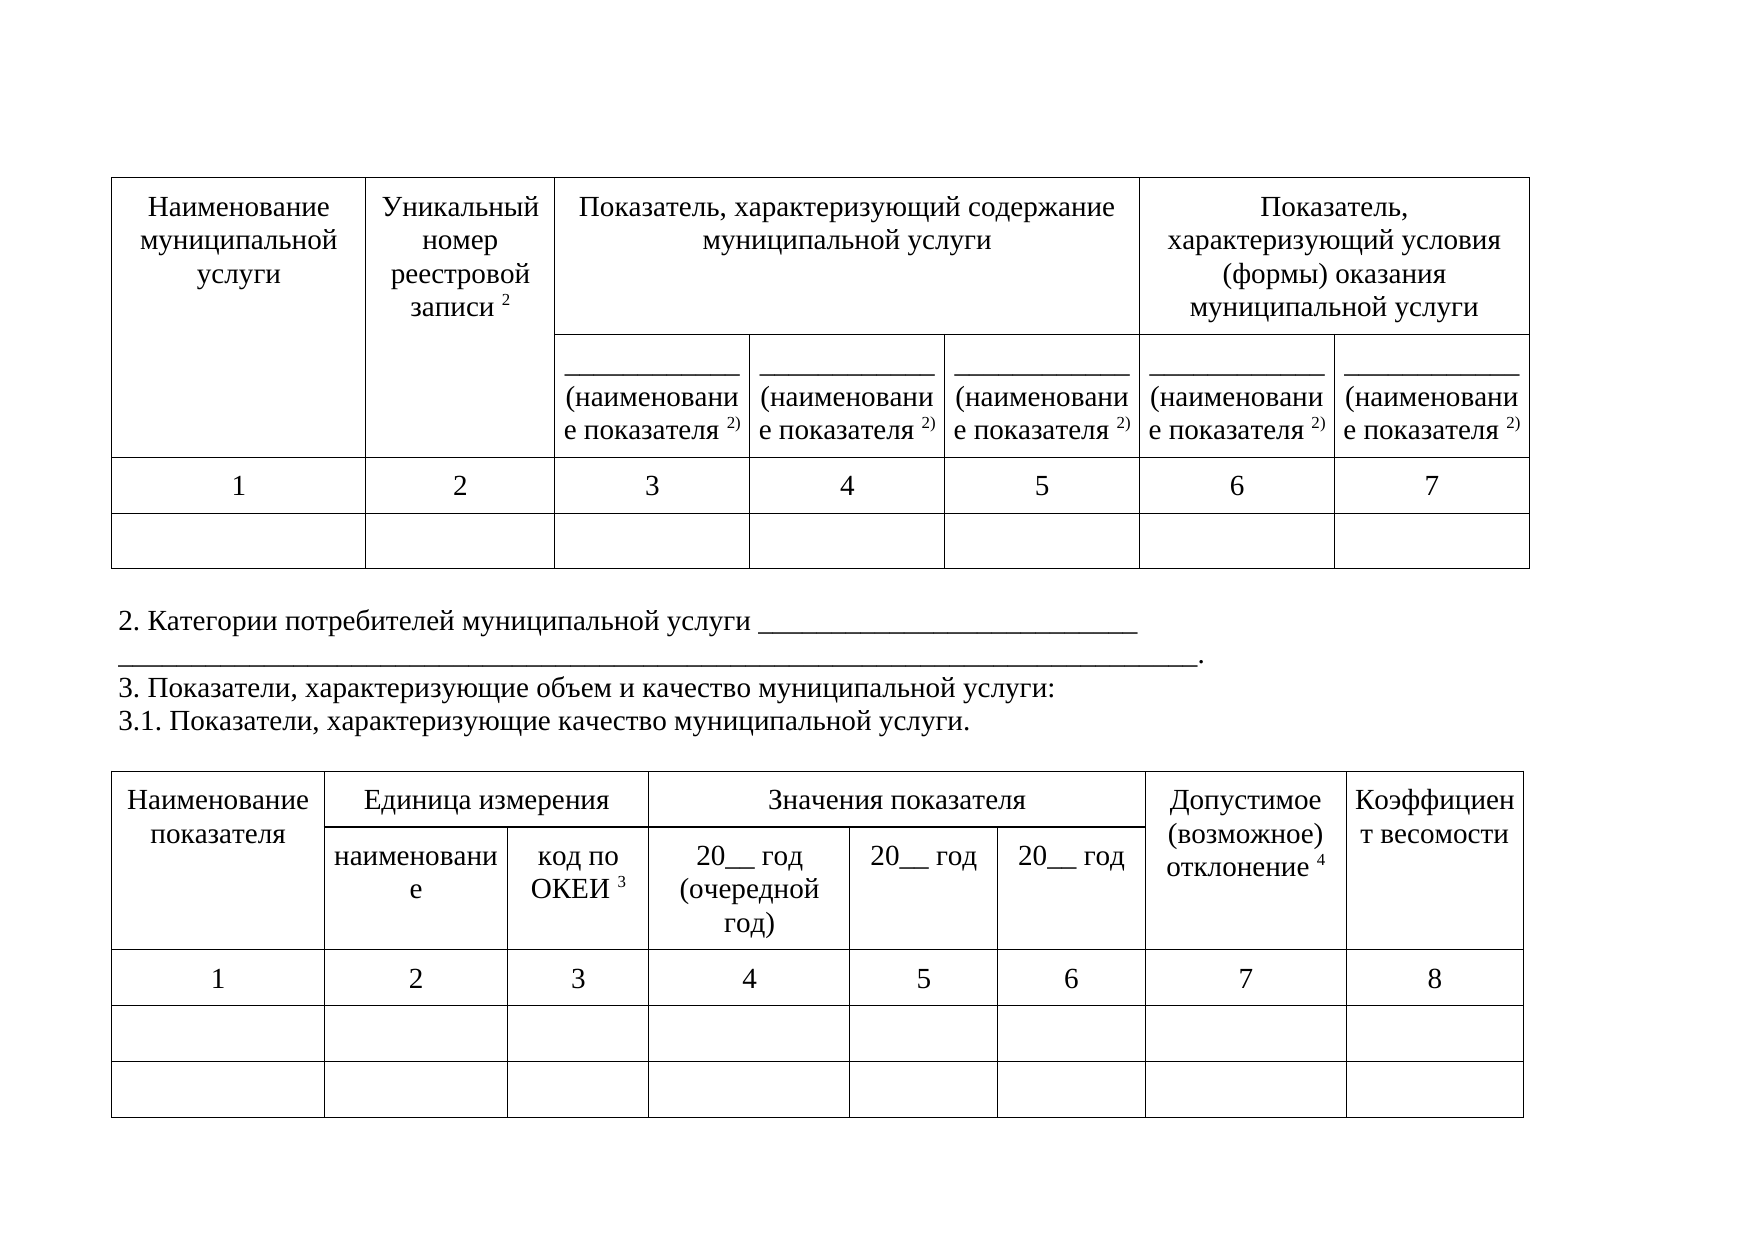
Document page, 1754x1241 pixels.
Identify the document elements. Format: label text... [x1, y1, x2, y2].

table_cell 20__ год [998, 828, 1145, 949]
table_cell 7 [1146, 950, 1346, 1005]
table_cell [998, 1006, 1145, 1061]
text 2. Категории потребителей муниципальной услуги __________________________ [118, 603, 1636, 636]
table_header Показатель, характеризующий условия (формы) оказания муниципальной услуги [1140, 178, 1529, 334]
table_header Коэффициент весомости [1347, 772, 1523, 949]
table_cell 1 [112, 458, 365, 512]
table_cell [1347, 1006, 1523, 1061]
table_cell 8 [1347, 950, 1523, 1005]
text 3. Показатели, характеризующие объем и качество муниципальной услуги: [118, 670, 1636, 703]
table_cell [1146, 1062, 1346, 1117]
table_cell 1 [112, 950, 324, 1005]
table_cell 4 [649, 950, 849, 1005]
table_cell 6 [1140, 458, 1334, 512]
table_cell [1140, 514, 1334, 568]
table_header Показатель, характеризующий содержание муниципальной услуги [555, 178, 1139, 334]
table_cell ____________ (наименование показателя 2) [1335, 335, 1529, 457]
table_cell [325, 1006, 507, 1061]
table_header Значения показателя [649, 772, 1145, 826]
table_cell 6 [998, 950, 1145, 1005]
table_cell 5 [945, 458, 1139, 512]
table_cell [112, 514, 365, 568]
table_cell 2 [325, 950, 507, 1005]
table_cell [366, 514, 554, 568]
table_cell [850, 1006, 997, 1061]
table_header Наименование муниципальной услуги [112, 178, 365, 457]
table_cell [508, 1006, 648, 1061]
table_cell [1347, 1062, 1523, 1117]
table_cell код по ОКЕИ 3 [508, 828, 648, 949]
table_cell [555, 514, 749, 568]
table_cell [112, 1006, 324, 1061]
table_cell [112, 1062, 324, 1117]
table_header Уникальный номер реестровой записи 2 [366, 178, 554, 457]
table_cell ____________ (наименование показателя 2) [750, 335, 944, 457]
text __________________________________________________________________________. [118, 636, 1636, 670]
table_cell [1146, 1006, 1346, 1061]
table_header Допустимое (возможное) отклонение 4 [1146, 772, 1346, 949]
table_cell [649, 1062, 849, 1117]
table_cell [1335, 514, 1529, 568]
table_cell [750, 514, 944, 568]
table_cell [508, 1062, 648, 1117]
table_cell 7 [1335, 458, 1529, 512]
text 3.1. Показатели, характеризующие качество муниципальной услуги. [118, 703, 1636, 737]
table_cell [649, 1006, 849, 1061]
table_header Единица измерения [325, 772, 648, 826]
table_cell 2 [366, 458, 554, 512]
table_cell ____________ (наименование показателя 2) [945, 335, 1139, 457]
table_cell [325, 1062, 507, 1117]
table_cell 3 [555, 458, 749, 512]
table_cell 20__ год (очередной год) [649, 828, 849, 949]
table_cell 5 [850, 950, 997, 1005]
table_cell [998, 1062, 1145, 1117]
table_cell [945, 514, 1139, 568]
table_cell наименование [325, 828, 507, 949]
table_header Наименование показателя [112, 772, 324, 949]
table_cell [850, 1062, 997, 1117]
table_cell ____________ (наименование показателя 2) [1140, 335, 1334, 457]
table_cell 20__ год [850, 828, 997, 949]
table_cell 3 [508, 950, 648, 1005]
table_cell 4 [750, 458, 944, 512]
table_cell ____________ (наименование показателя 2) [555, 335, 749, 457]
